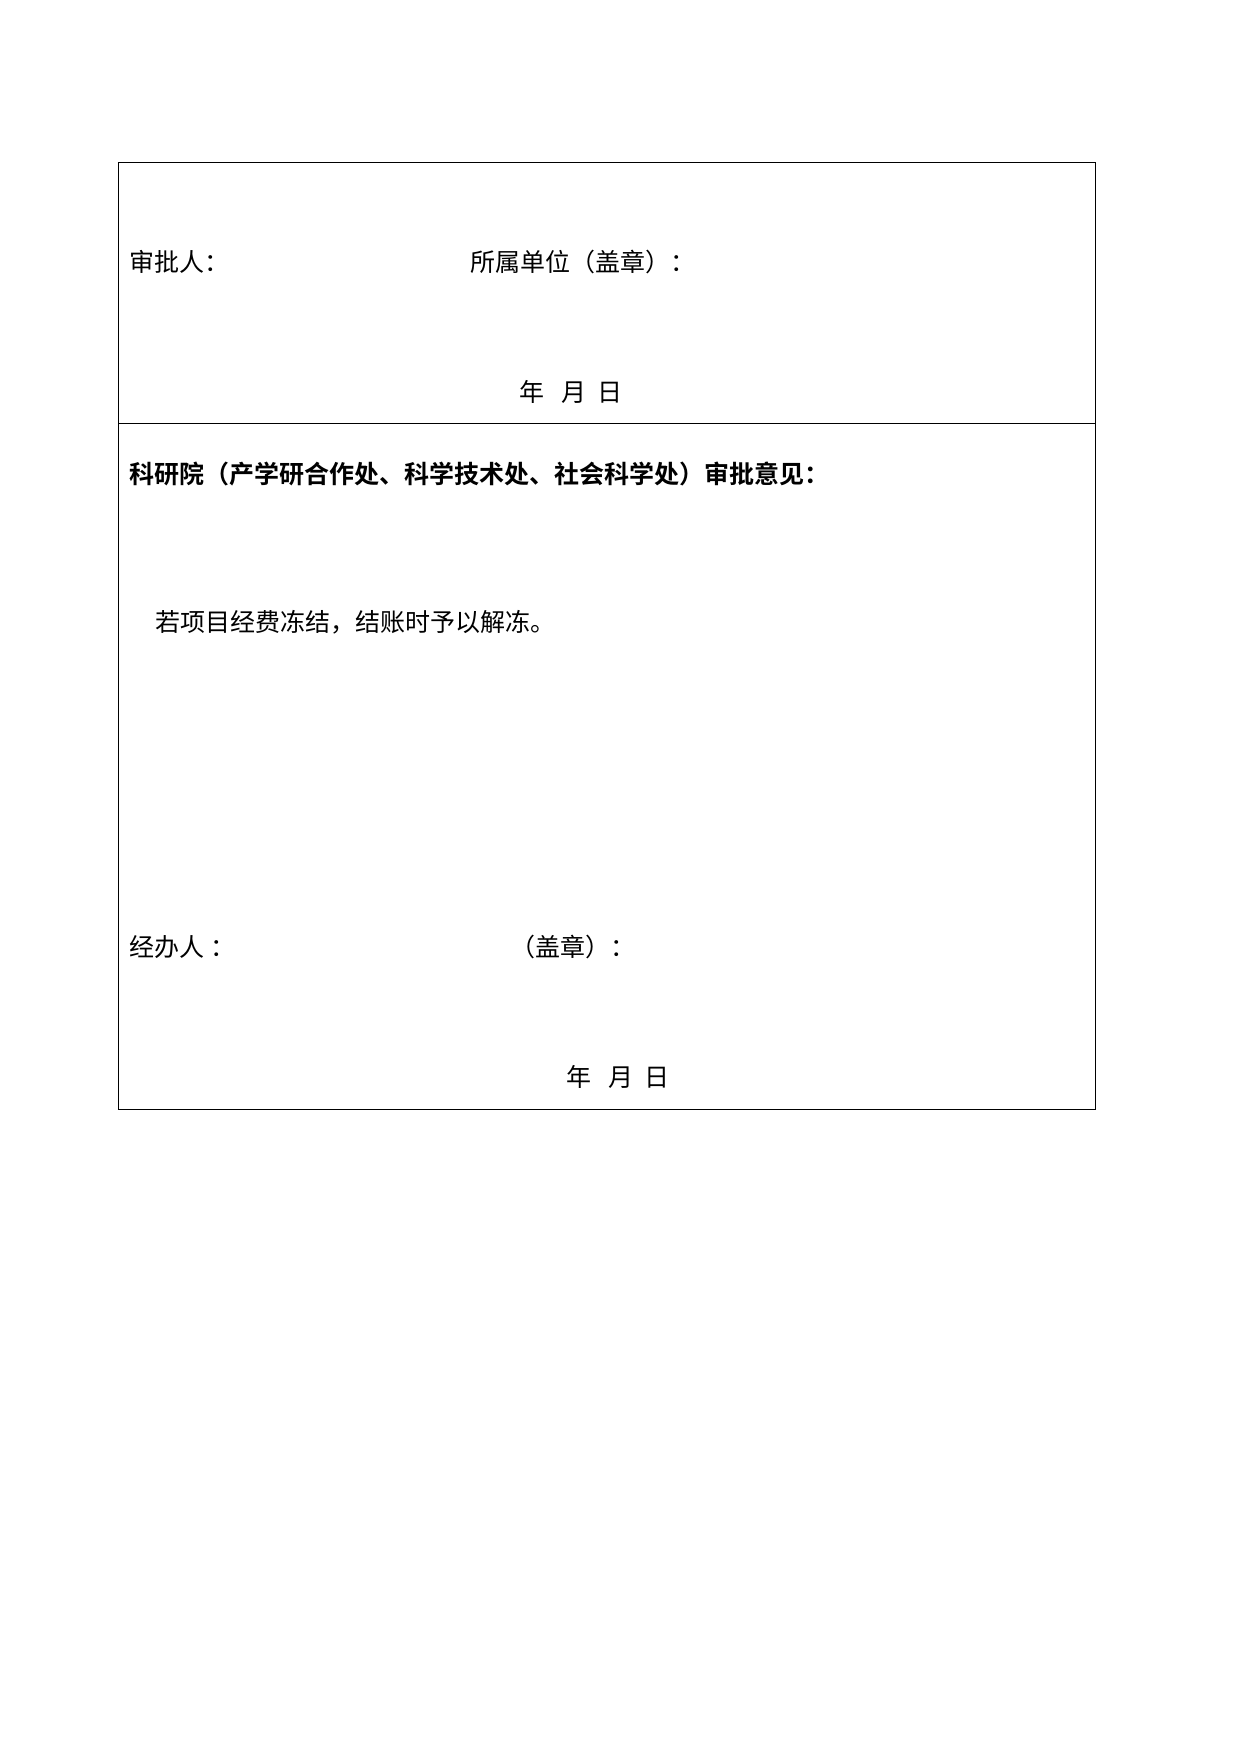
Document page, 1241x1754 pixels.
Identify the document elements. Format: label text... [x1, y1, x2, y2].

table_cell 科研院（产学研合作处、科学技术处、社会科学处）审批意见： 若项目经费冻结，结账时予以解冻。 经办人 ： （盖章）： 年 月 日 [119, 424, 1095, 1108]
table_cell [119, 163, 1095, 423]
